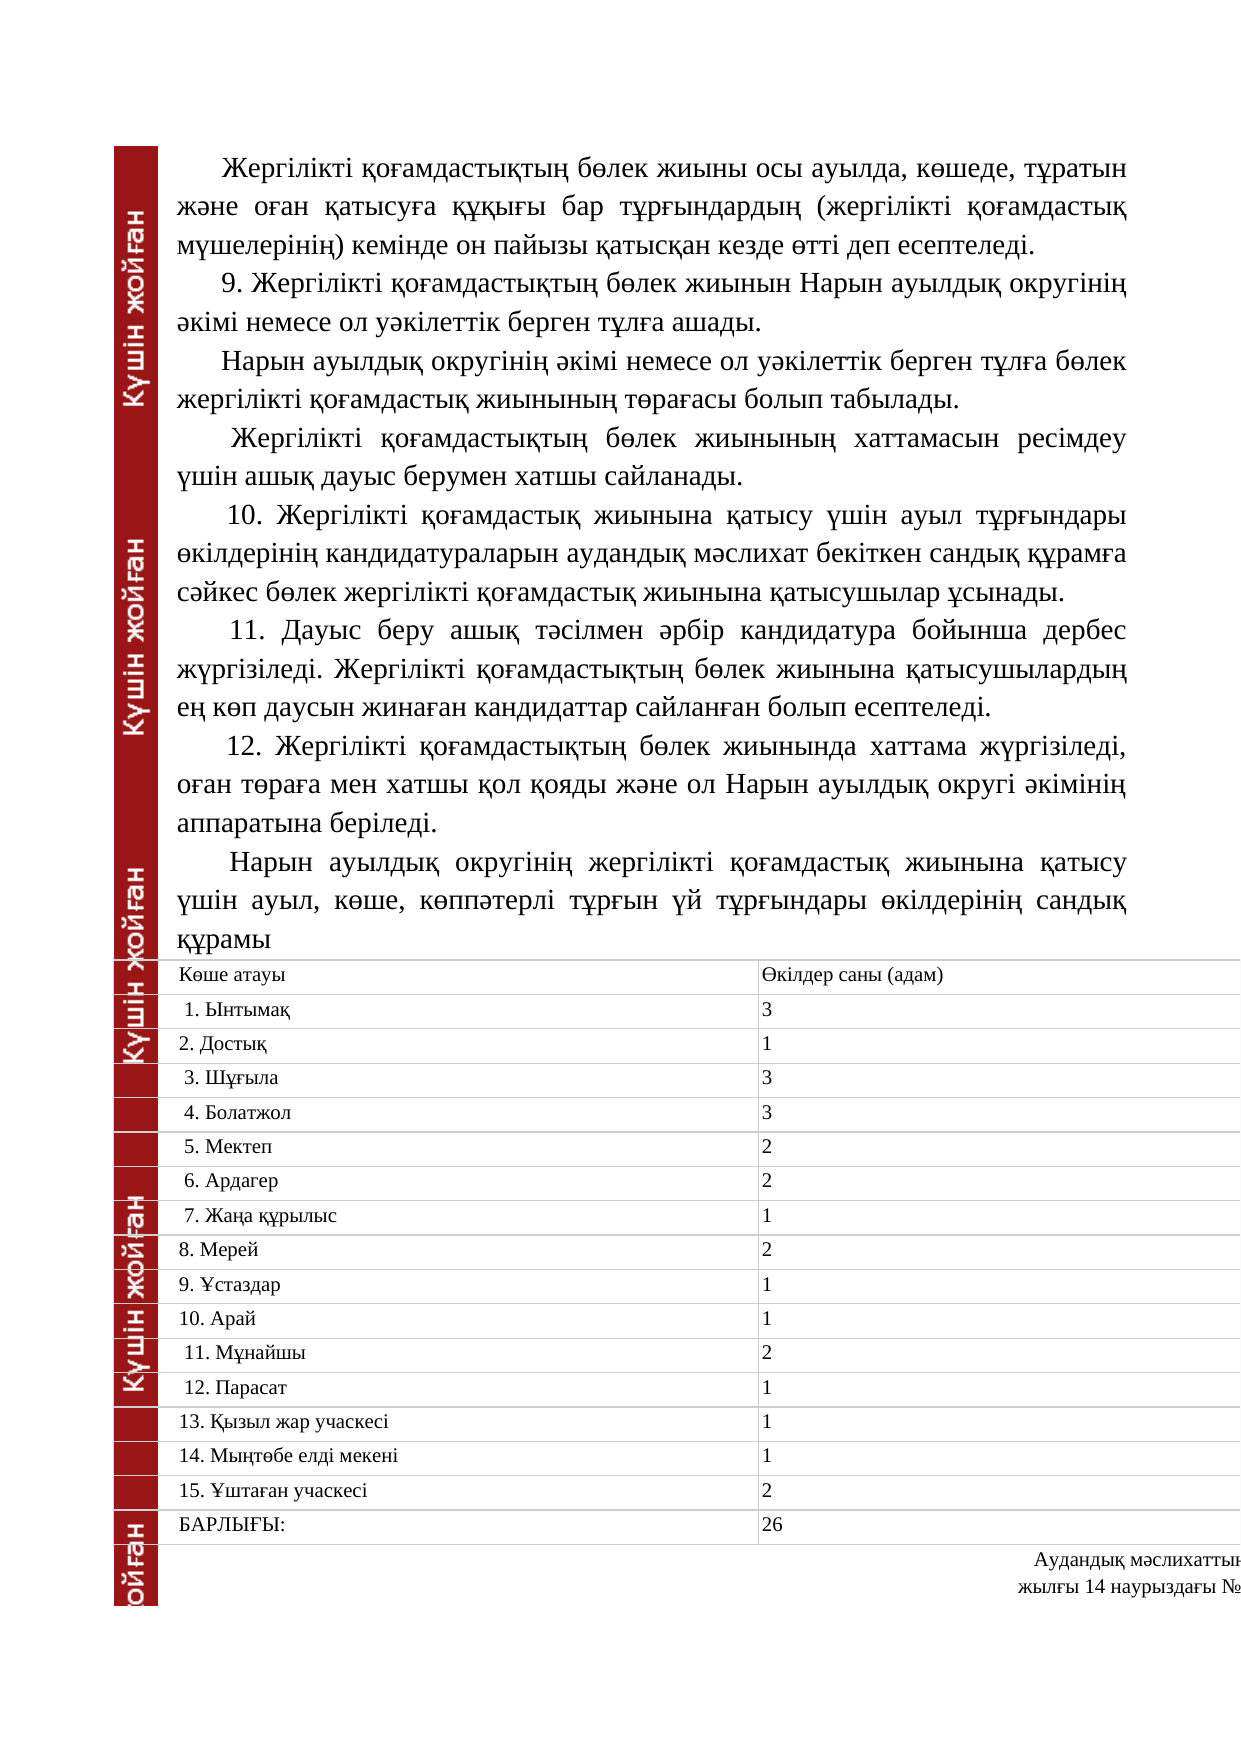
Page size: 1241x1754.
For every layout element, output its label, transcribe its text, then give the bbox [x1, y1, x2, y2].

table_cell 6. Ардагер [114, 1167, 758, 1200]
table_cell 1 [759, 1270, 1240, 1303]
text 9. Жергілікті қоғамдастықтың бөлек жиынын Нарын ауылдық округінің әкімі немесе ол уәкілеттік берген тұлға ашады. [112, 266, 1128, 338]
text Нарын ауылдық округінің әкімі немесе ол уәкілеттік берген тұлға бөлек жергілікті қоғамдастық жиынының төрағасы болып табылады. [112, 343, 1128, 415]
table_cell 8. Мерей [114, 1236, 758, 1269]
text 11. Дауыс беру ашық тәсілмен әрбір кандидатура бойынша дербес жүргізіледі. Жергілікті қоғамдастықтың бөлек жиынына қатысушылардың ең көп даусын жинаған кандидаттар сайланған болып есептеледі. [112, 612, 1128, 723]
text Нарын ауылдық округінің жергілікті қоғамдастық жиынына қатысу үшін ауыл, көше, көппәтерлі тұрғын үй тұрғындары өкілдерінің сандық құрамы [112, 844, 1128, 954]
table_cell 1 [759, 1304, 1240, 1337]
table_cell 10. Арай [114, 1304, 758, 1337]
table_cell 3. Шұғыла [114, 1064, 758, 1097]
picture [114, 415, 158, 420]
text Жергілікті қоғамдастықтың бөлек жиыны осы ауылда, көшеде, тұратын және оған қатысуға құқығы бар тұрғындардың (жергілікті қоғамдастық мүшелерінің) кемінде он пайызы қатысқан кезде өтті деп есептеледі. [112, 150, 1128, 261]
text 10. Жергілікті қоғамдастық жиынына қатысу үшін ауыл тұрғындары өкілдерінің кандидатураларын аудандық мәслихат бекіткен сандық құрамға сәйкес бөлек жергілікті қоғамдастық жиынына қатысушылар ұсынады. [112, 497, 1128, 607]
table_cell 5. Мектеп [114, 1133, 758, 1166]
table_cell 2. Достық [114, 1029, 758, 1062]
table_cell 2 [759, 1339, 1240, 1372]
table_cell 13. Қызыл жар учаскесі [114, 1408, 758, 1441]
picture [114, 338, 158, 343]
table_cell 1 [759, 1442, 1240, 1475]
table_cell 1 [759, 1373, 1240, 1406]
table_header Аудандық мәслихаттың 2022 жылғы 14 наурыздағы № 121-VІІ шешіміне 7 қосымша [924, 1545, 1240, 1600]
table_cell 2 [759, 1236, 1240, 1269]
text 12. Жергілікті қоғамдастықтың бөлек жиынында хаттама жүргізіледі, оған төраға мен хатшы қол қояды және ол Нарын ауылдық округі әкімінің аппаратына беріледі. [112, 728, 1128, 839]
table_cell 1 [759, 1408, 1240, 1441]
text Жергілікті қоғамдастықтың бөлек жиынының хаттамасын ресімдеу үшін ашық дауыс берумен хатшы сайланады. [112, 420, 1128, 492]
picture [114, 954, 158, 959]
table_cell 1. Ынтымақ [114, 995, 758, 1028]
table_header [113, 1545, 923, 1600]
picture [114, 607, 158, 612]
picture [114, 723, 158, 728]
table_cell 3 [759, 1098, 1240, 1131]
table_cell 2 [759, 1476, 1240, 1509]
table_cell 15. Ұштаған учаскесі [114, 1476, 758, 1509]
table_header Өкілдер саны (адам) [759, 961, 1240, 994]
table_cell 7. Жаңа құрылыс [114, 1201, 758, 1234]
table_cell 11. Мұнайшы [114, 1339, 758, 1372]
table_cell 1 [759, 1201, 1240, 1234]
table_cell 14. Мыңтөбе елді мекені [114, 1442, 758, 1475]
table_cell 2 [759, 1167, 1240, 1200]
table_cell 26 [759, 1511, 1240, 1544]
table_cell 2 [759, 1133, 1240, 1166]
table_cell 4. Болатжол [114, 1098, 758, 1131]
table_cell 1 [759, 1029, 1240, 1062]
picture [114, 492, 158, 497]
picture [114, 146, 158, 150]
table_cell 12. Парасат [114, 1373, 758, 1406]
picture [114, 839, 158, 844]
table_cell 3 [759, 995, 1240, 1028]
table_cell 9. Ұстаздар [114, 1270, 758, 1303]
table_cell БАРЛЫҒЫ: [114, 1511, 758, 1544]
table_header Көше атауы [114, 961, 758, 994]
picture [114, 261, 158, 266]
picture [114, 1600, 158, 1606]
table_cell 3 [759, 1064, 1240, 1097]
